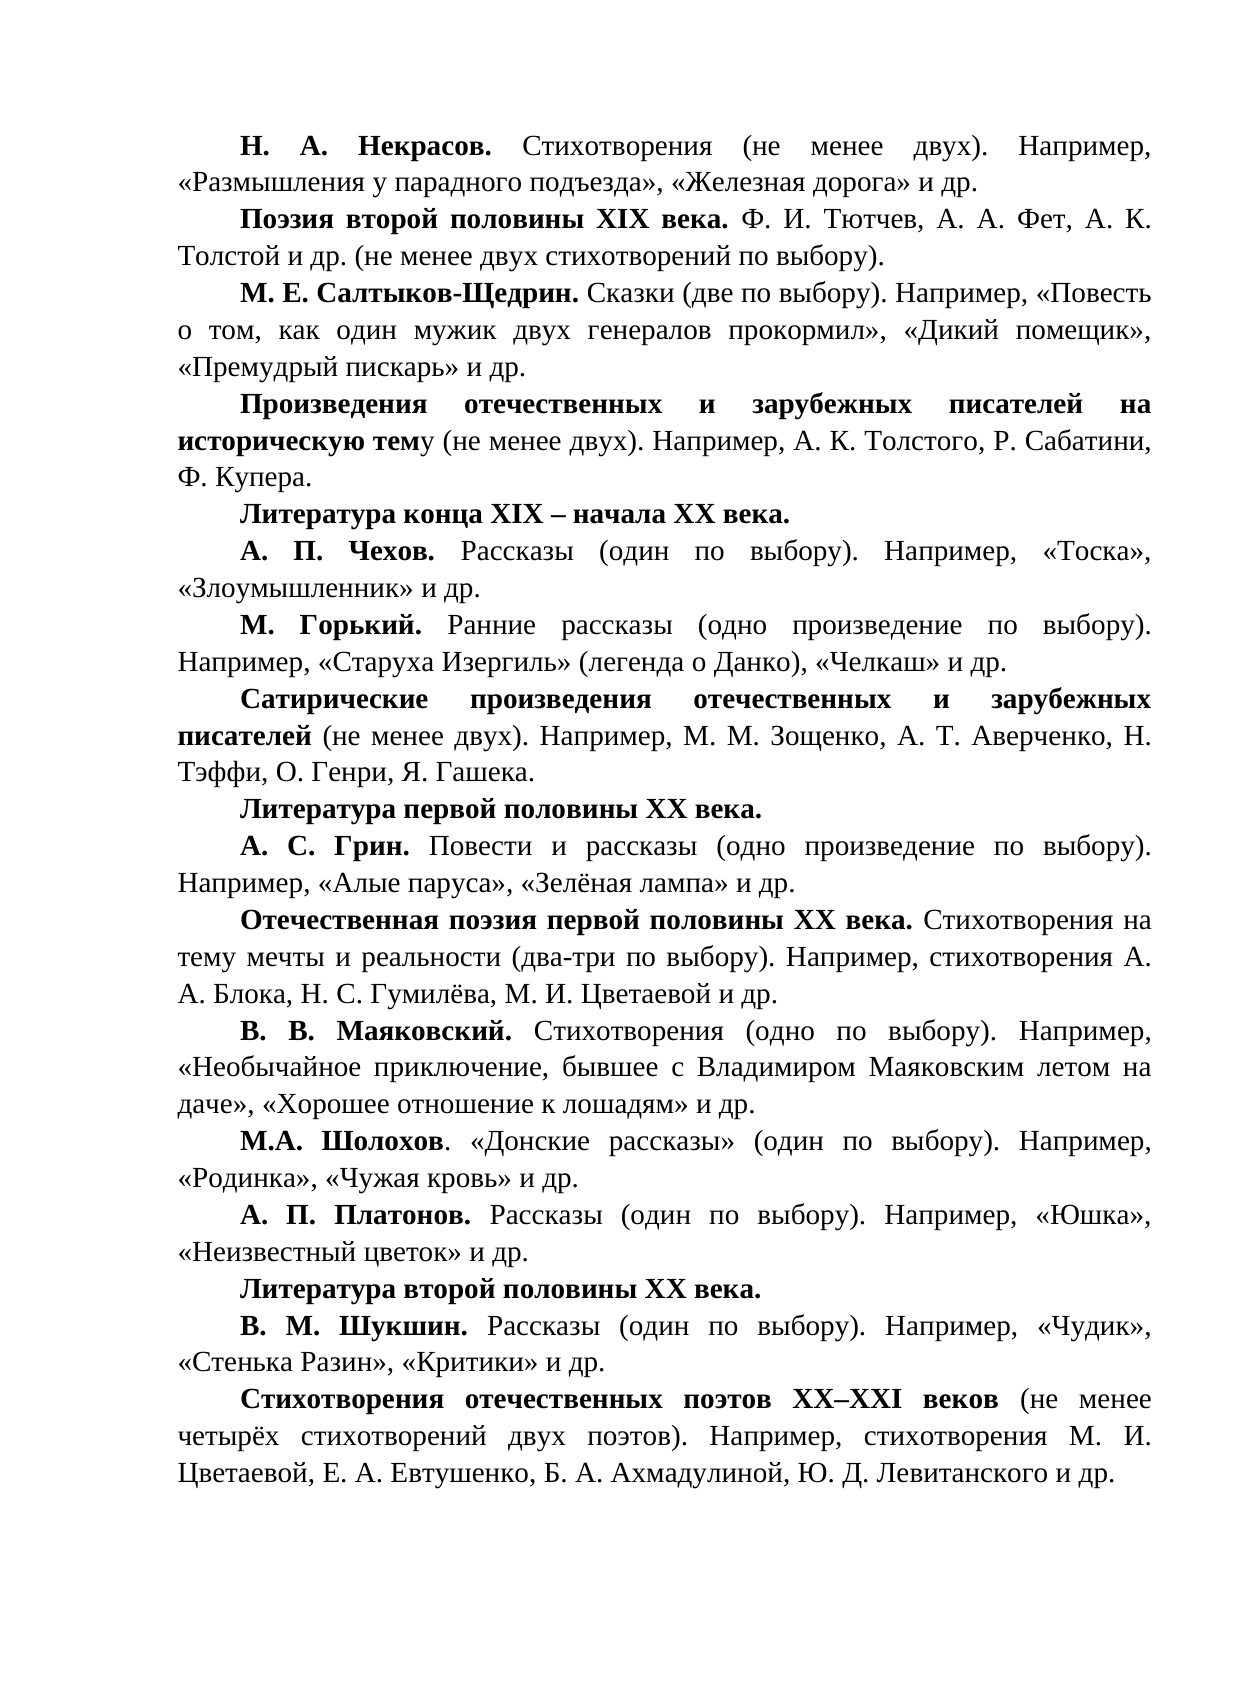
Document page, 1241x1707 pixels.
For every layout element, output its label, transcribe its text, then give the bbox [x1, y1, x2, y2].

text Литература второй половины XX века. [177, 1271, 1152, 1304]
text Стихотворения отечественных поэтов XX–XXI веков ‌(не менее четырёх стихотворений двух поэтов). Например, стихотворения М. И. Цветаевой, Е. А. Евтушенко, Б. А. Ахмадулиной, Ю. Д. Левитанского и др.‌‌ [177, 1381, 1152, 1489]
text Отечественная поэзия первой половины XX века. Стихотворения на тему мечты и реальности ‌(два-три по выбору). Например, стихотворения А. А. Блока, Н. С. Гумилёва, М. И. Цветаевой и др.‌‌ [177, 902, 1152, 1009]
text Литература первой половины XX века. [177, 791, 1152, 825]
text Поэзия второй половины XIX века. ‌Ф. И. Тютчев, А. А. Фет, А. К. Толстой и др. (не менее двух стихотворений по выбору).‌‌ [177, 201, 1152, 272]
text М.А. Шолохов. «Донские рассказы» ‌(один по выбору). Например, «Родинка», «Чужая кровь» и др.‌‌ [177, 1123, 1152, 1194]
text В. В. Маяковский. Стихотворения ‌(одно по выбору). Например, «Необычайное приключение, бывшее с Владимиром Маяковским летом на даче», «Хорошее отношение к лошадям» и др.‌‌ [177, 1013, 1152, 1120]
text А. П. Чехов. Рассказы ‌(один по выбору). Например, «Тоска», «Злоумышленник» и др.‌‌ [177, 533, 1152, 604]
text М. Горький. Ранние рассказы ‌(одно произведение по выбору). Например, «Старуха Изергиль» (легенда о Данко), «Челкаш» и др.‌‌ [177, 607, 1152, 677]
text А. П. Платонов. Рассказы ‌(один по выбору). Например, «Юшка», «Неизвестный цветок» и др.‌‌ [177, 1197, 1152, 1267]
text В. М. Шукшин. Рассказы ‌(один по выбору). Например, «Чудик», «Стенька Разин», «Критики» и др.‌‌ [177, 1308, 1152, 1378]
text М. Е. Салтыков-Щедрин. Сказки ‌(две по выбору). Например, «Повесть о том, как один мужик двух генералов прокормил», «Дикий помещик», «Премудрый пискарь» и др.‌‌ [177, 275, 1152, 382]
text Сатирические произведения отечественных и зарубежных писателей ‌(не менее двух). Например, М. М. Зощенко, А. Т. Аверченко, Н. Тэффи, О. Генри, Я. Гашека.‌‌ [177, 681, 1152, 788]
text Н. А. Некрасов. Стихотворения ‌(не менее двух). Например, «Размышления у парадного подъезда», «Железная дорога» и др.‌‌ [177, 128, 1152, 198]
text А. С. Грин. Повести и рассказы ‌(одно произведение по выбору). Например, «Алые паруса», «Зелёная лампа» и др.‌‌ [177, 828, 1152, 899]
text Литература конца XIX – начала XX века. [177, 496, 1152, 530]
text Произведения отечественных и зарубежных писателей на историческую тему ‌(не менее двух). Например, А. К. Толстого, Р. Сабатини, Ф. Купера.‌‌ [177, 386, 1152, 493]
